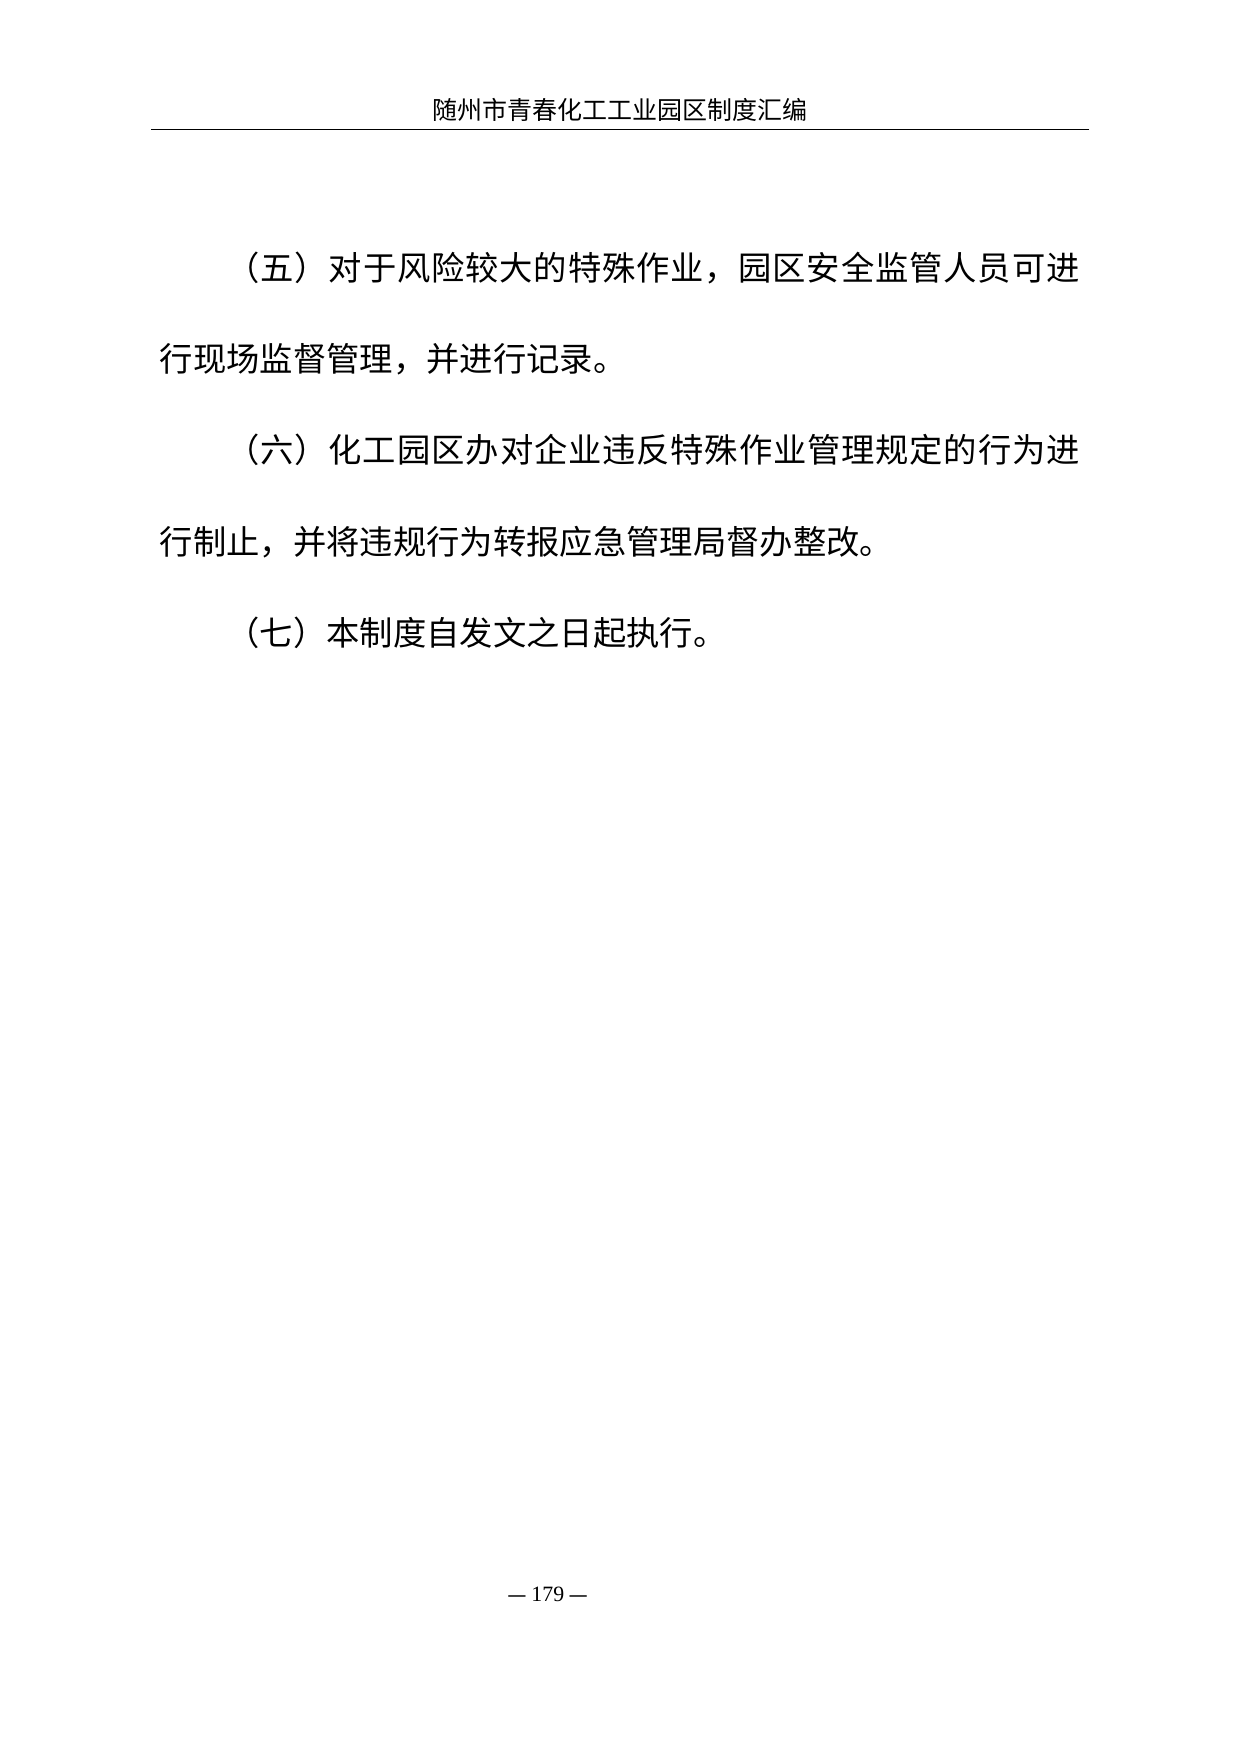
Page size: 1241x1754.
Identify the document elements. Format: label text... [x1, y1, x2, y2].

text （七）本制度自发文之日起执行。 [159, 586, 1081, 677]
text （五）对于风险较大的特殊作业，园区安全监管人员可进行现场监督管理，并进行记录。 [159, 220, 1081, 403]
text （六）化工园区办对企业违反特殊作业管理规定的行为进行制止，并将违规行为转报应急管理局督办整改。 [159, 403, 1081, 586]
